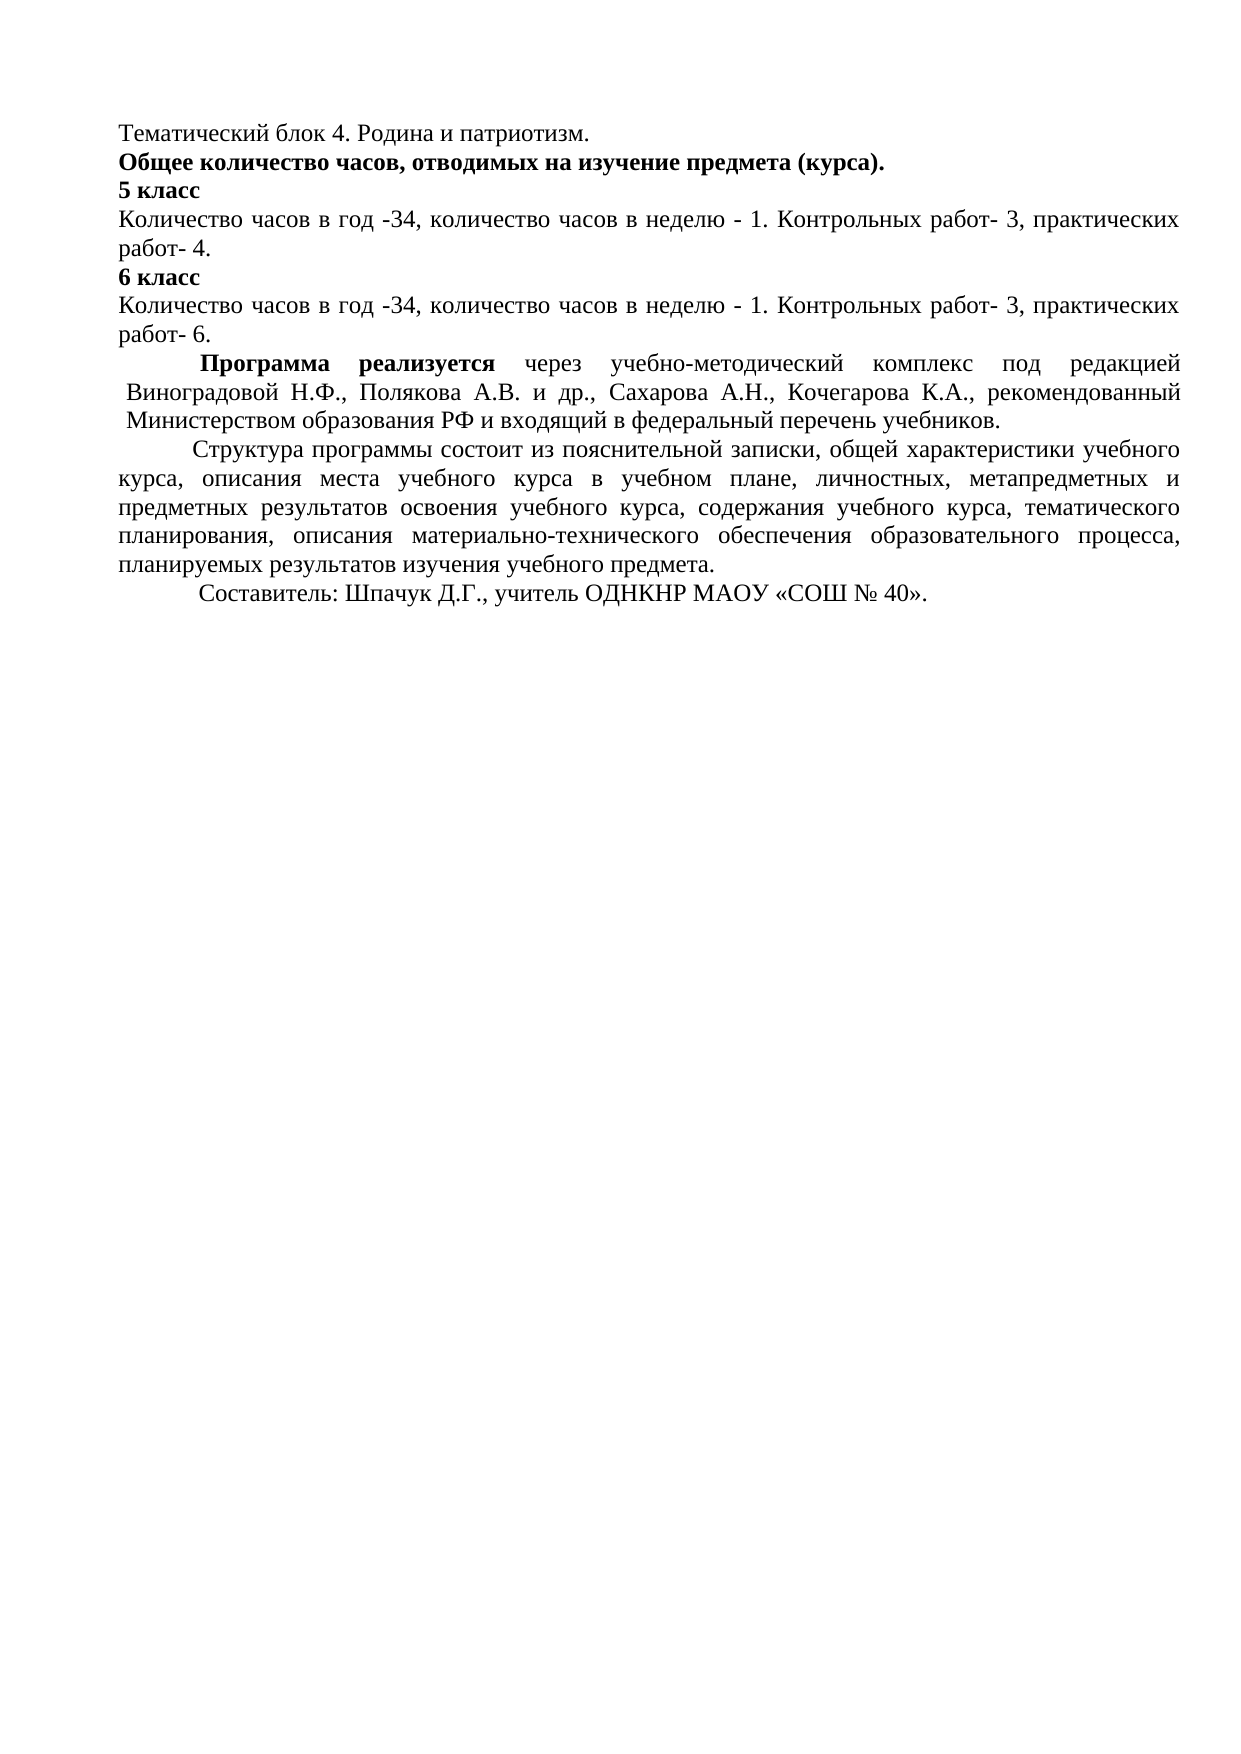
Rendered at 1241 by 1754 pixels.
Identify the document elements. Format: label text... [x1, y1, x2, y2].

text Программа реализуется через учебно-методический комплекс под редакцией Виноградовой Н.Ф., Полякова А.В. и др., Сахарова А.Н., Кочегарова К.А., рекомендованный Министерством образования РФ и входящий в федеральный перечень учебников. [126, 348, 1181, 434]
list 6 класс [118, 262, 1181, 291]
list Структура программы состоит из пояснительной записки, общей характеристики учебного курса, описания места учебного курса в учебном плане, личностных, метапредметных и предметных результатов освоения учебного курса, содержания учебного курса, тематического планирования, описания материально-технического обеспечения образовательного процесса, планируемых результатов изучения учебного предмета. [118, 434, 1181, 578]
list Количество часов в год -34, количество часов в неделю - 1. Контрольных работ- 3, практических работ- 6. [118, 291, 1181, 348]
list Количество часов в год -34, количество часов в неделю - 1. Контрольных работ- 3, практических работ- 4. [118, 204, 1181, 262]
text Тематический блок 4. Родина и патриотизм. [118, 118, 1181, 147]
list 5 класс [118, 176, 1181, 204]
text Составитель: Шпачук Д.Г., учитель ОДНКНР МАОУ «СОШ № 40». [118, 578, 1181, 607]
text Общее количество часов, отводимых на изучение предмета (курса). [118, 147, 1181, 176]
